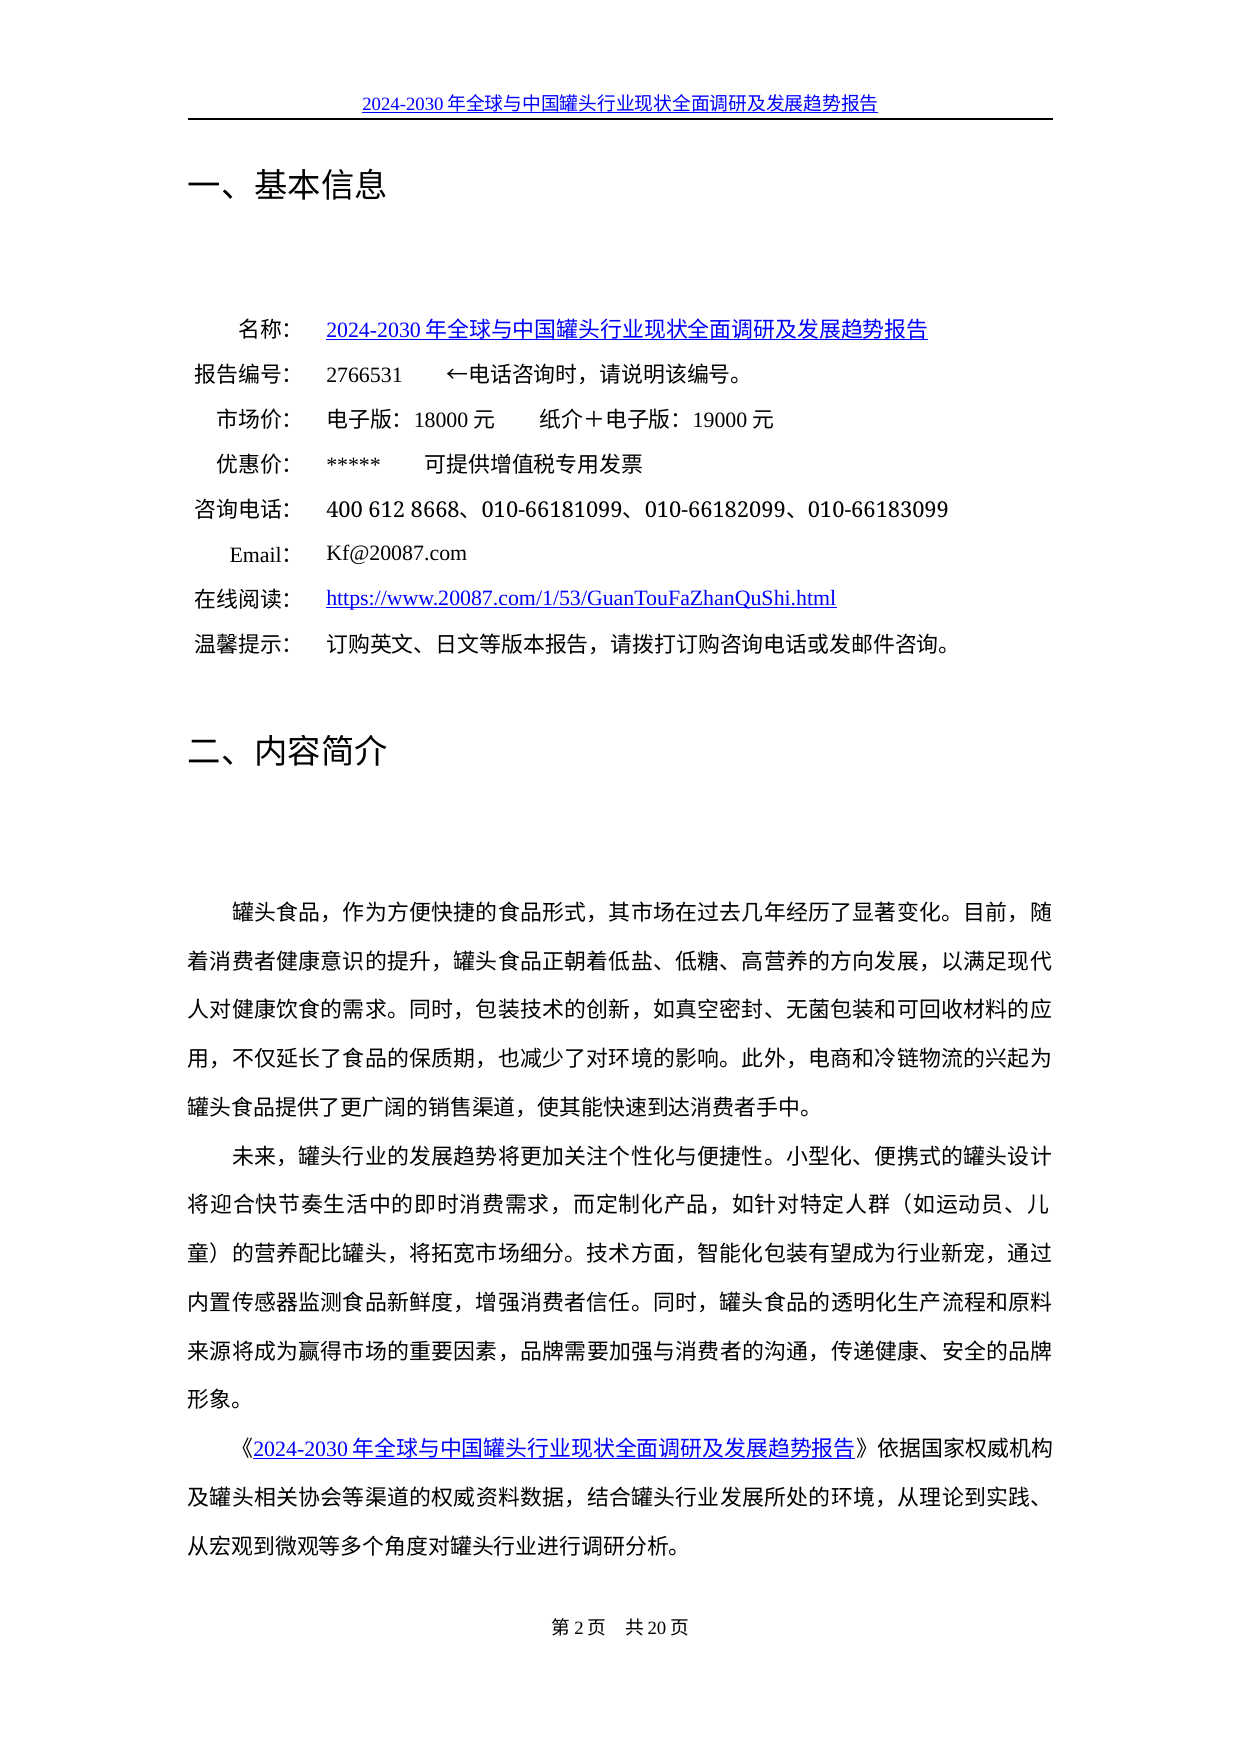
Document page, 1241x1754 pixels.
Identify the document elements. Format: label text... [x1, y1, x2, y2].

table_cell 电子版：18000 元 纸介＋电子版：19000 元 [315, 402, 1073, 447]
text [187, 894, 1053, 1561]
table_cell Email： [167, 537, 315, 582]
table_cell 优惠价： [167, 447, 315, 492]
table_cell 市场价： [167, 402, 315, 447]
table_header 2024-2030年全球与中国罐头行业现状全面调研及发展趋势报告 [315, 312, 1073, 357]
table_cell 400 612 8668、010-66181099、010-66182099、010-66183099 [315, 492, 1073, 537]
table_cell Kf@20087.com [315, 537, 1073, 582]
table_cell ***** 可提供增值税专用发票 [315, 447, 1073, 492]
table_cell 温馨提示： [167, 627, 315, 672]
table_cell 在线阅读： [167, 582, 315, 627]
table_cell [315, 582, 1073, 627]
table_cell 2766531 ←电话咨询时，请说明该编号。 [315, 357, 1073, 402]
table_cell 订购英文、日文等版本报告，请拨打订购咨询电话或发邮件咨询。 [315, 627, 1073, 672]
title 一、基本信息 [187, 150, 1053, 215]
table_header 名称： [167, 312, 315, 357]
title 二、内容简介 [187, 717, 1053, 782]
table_cell 咨询电话： [167, 492, 315, 537]
table_cell 报告编号： [167, 357, 315, 402]
